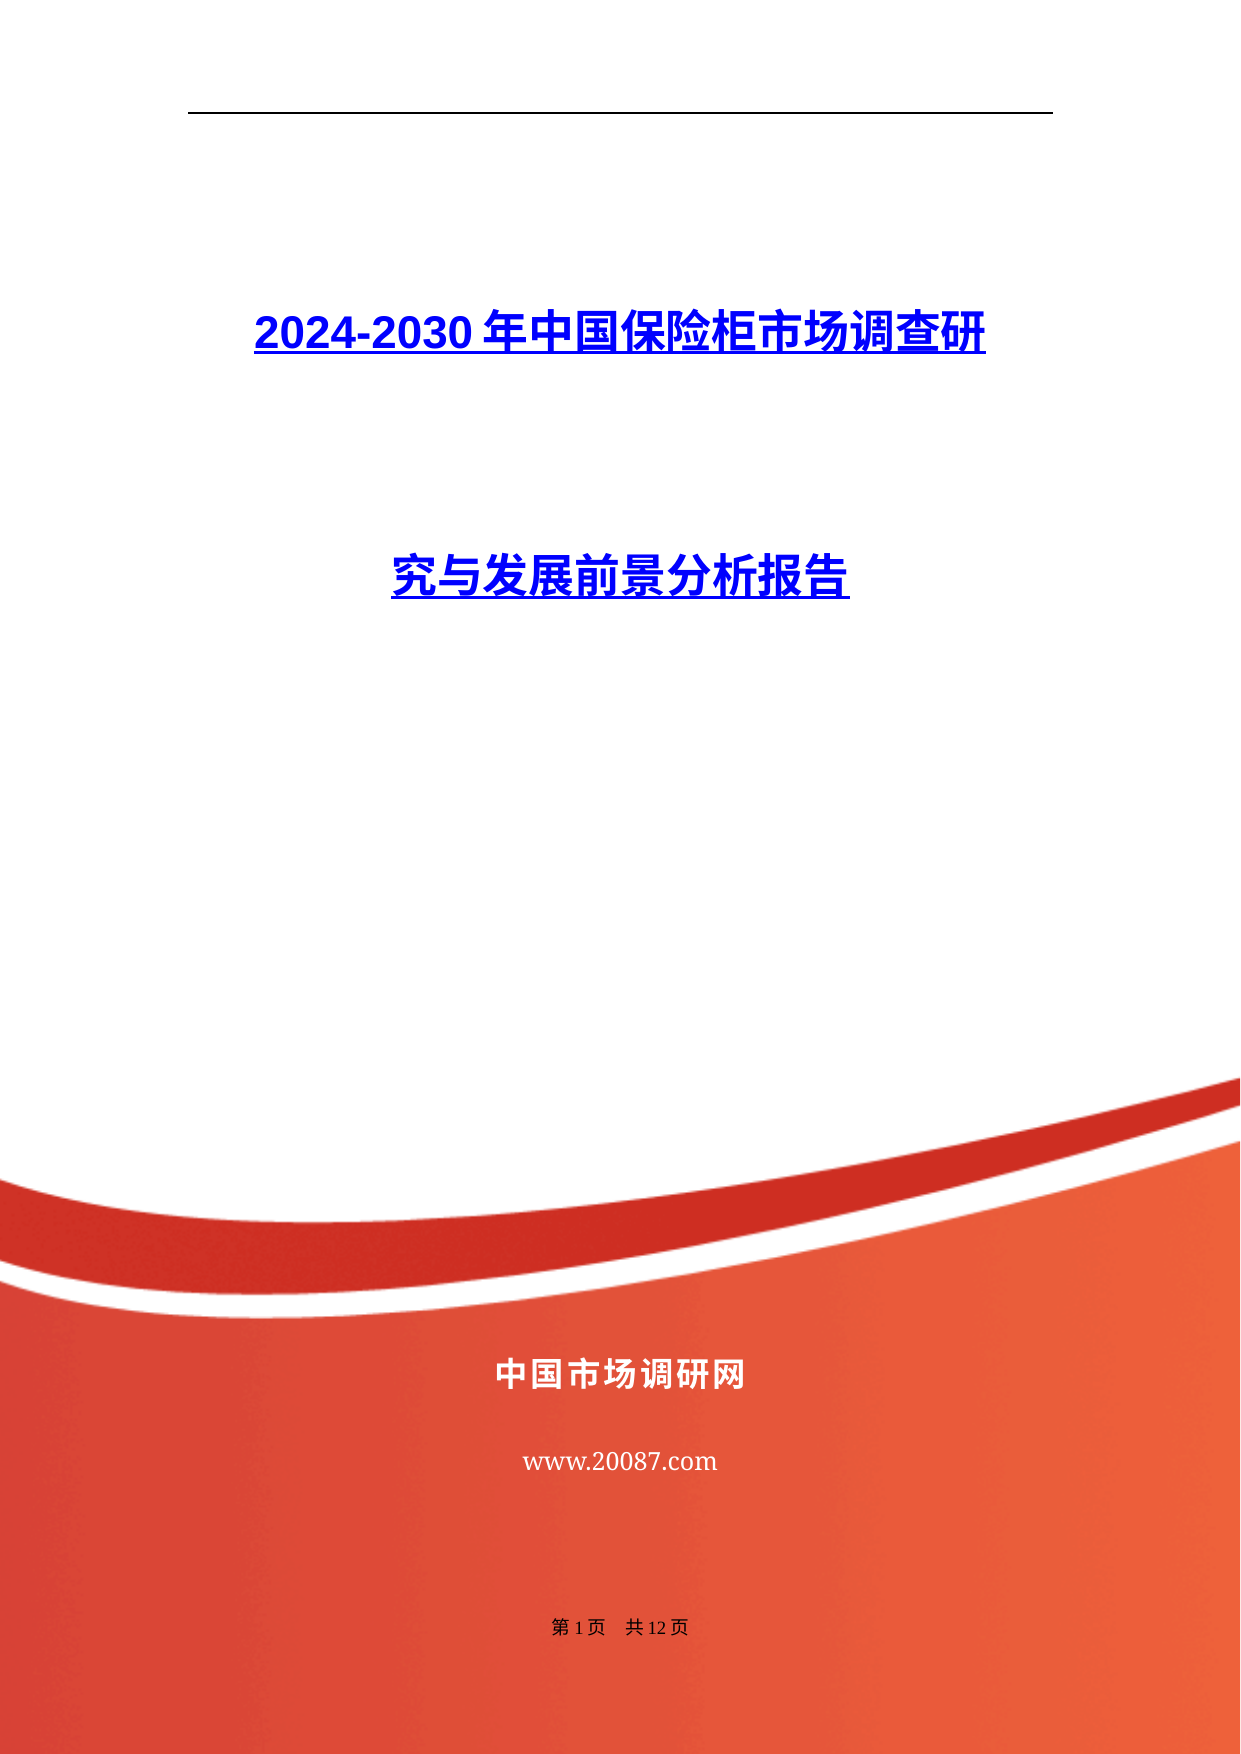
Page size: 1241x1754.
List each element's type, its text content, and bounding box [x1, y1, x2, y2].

subtitle 中国市场调研网 [187, 1339, 1053, 1404]
text www.20087.com [187, 1428, 1053, 1493]
table_header 2024-2030年中国保险柜市场调查研究与发展前景分析报告 [188, 207, 1053, 773]
picture [0, 1006, 1241, 1754]
